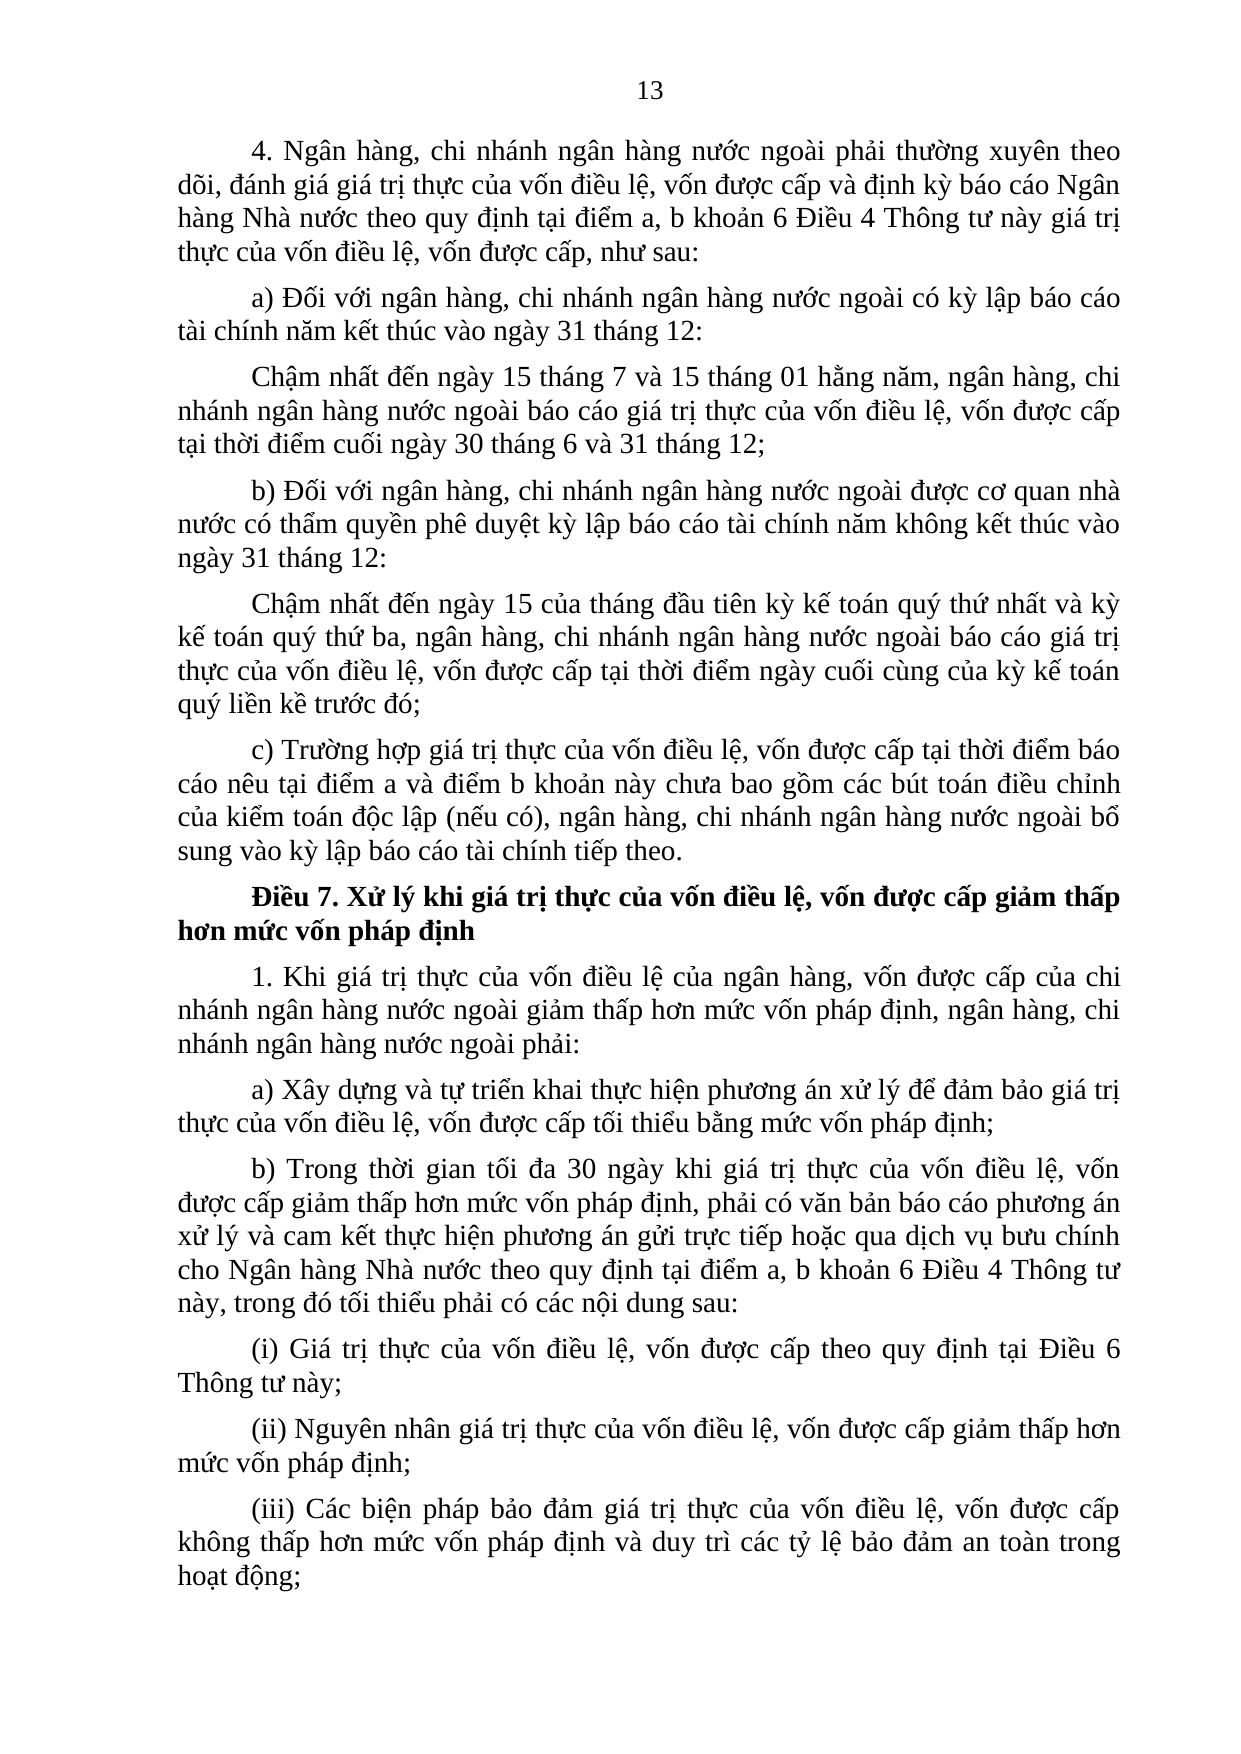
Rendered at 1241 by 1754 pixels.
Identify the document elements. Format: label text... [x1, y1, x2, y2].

text Chậm nhất đến ngày 15 của tháng đầu tiên kỳ kế toán quý thứ nhất và kỳ kế toán quý thứ ba, ngân hàng, chi nhánh ngân hàng nước ngoài báo cáo giá trị thực của vốn điều lệ, vốn được cấp tại thời điểm ngày cuối cùng của kỳ kế toán quý liền kề trước đó; [177, 586, 1122, 720]
text a) Xây dựng và tự triển khai thực hiện phương án xử lý để đảm bảo giá trị thực của vốn điều lệ, vốn được cấp tối thiểu bằng mức vốn pháp định; [177, 1072, 1122, 1139]
text (ii) Nguyên nhân giá trị thực của vốn điều lệ, vốn được cấp giảm thấp hơn mức vốn pháp định; [177, 1411, 1122, 1478]
text Điều 7. Xử lý khi giá trị thực của vốn điều lệ, vốn được cấp giảm thấp hơn mức vốn pháp định [177, 879, 1122, 946]
text 4. Ngân hàng, chi nhánh ngân hàng nước ngoài phải thường xuyên theo dõi, đánh giá giá trị thực của vốn điều lệ, vốn được cấp và định kỳ báo cáo Ngân hàng Nhà nước theo quy định tại điểm a, b khoản 6 Điều 4 Thông tư này giá trị thực của vốn điều lệ, vốn được cấp, như sau: [177, 133, 1122, 267]
text b) Trong thời gian tối đa 30 ngày khi giá trị thực của vốn điều lệ, vốn được cấp giảm thấp hơn mức vốn pháp định, phải có văn bản báo cáo phương án xử lý và cam kết thực hiện phương án gửi trực tiếp hoặc qua dịch vụ bưu chính cho Ngân hàng Nhà nước theo quy định tại điểm a, b khoản 6 Điều 4 Thông tư này, trong đó tối thiểu phải có các nội dung sau: [177, 1151, 1122, 1319]
text c) Trường hợp giá trị thực của vốn điều lệ, vốn được cấp tại thời điểm báo cáo nêu tại điểm a và điểm b khoản này chưa bao gồm các bút toán điều chỉnh của kiểm toán độc lập (nếu có), ngân hàng, chi nhánh ngân hàng nước ngoài bổ sung vào kỳ lập báo cáo tài chính tiếp theo. [177, 732, 1122, 867]
text Chậm nhất đến ngày 15 tháng 7 và 15 tháng 01 hằng năm, ngân hàng, chi nhánh ngân hàng nước ngoài báo cáo giá trị thực của vốn điều lệ, vốn được cấp tại thời điểm cuối ngày 30 tháng 6 và 31 tháng 12; [177, 359, 1122, 460]
text a) Đối với ngân hàng, chi nhánh ngân hàng nước ngoài có kỳ lập báo cáo tài chính năm kết thúc vào ngày 31 tháng 12: [177, 280, 1122, 347]
text 1. Khi giá trị thực của vốn điều lệ của ngân hàng, vốn được cấp của chi nhánh ngân hàng nước ngoài giảm thấp hơn mức vốn pháp định, ngân hàng, chi nhánh ngân hàng nước ngoài phải: [177, 959, 1122, 1059]
text (iii) Các biện pháp bảo đảm giá trị thực của vốn điều lệ, vốn được cấp không thấp hơn mức vốn pháp định và duy trì các tỷ lệ bảo đảm an toàn trong hoạt động; [177, 1491, 1122, 1591]
text b) Đối với ngân hàng, chi nhánh ngân hàng nước ngoài được cơ quan nhà nước có thẩm quyền phê duyệt kỳ lập báo cáo tài chính năm không kết thúc vào ngày 31 tháng 12: [177, 473, 1122, 573]
text (i) Giá trị thực của vốn điều lệ, vốn được cấp theo quy định tại Điều 6 Thông tư này; [177, 1332, 1122, 1399]
